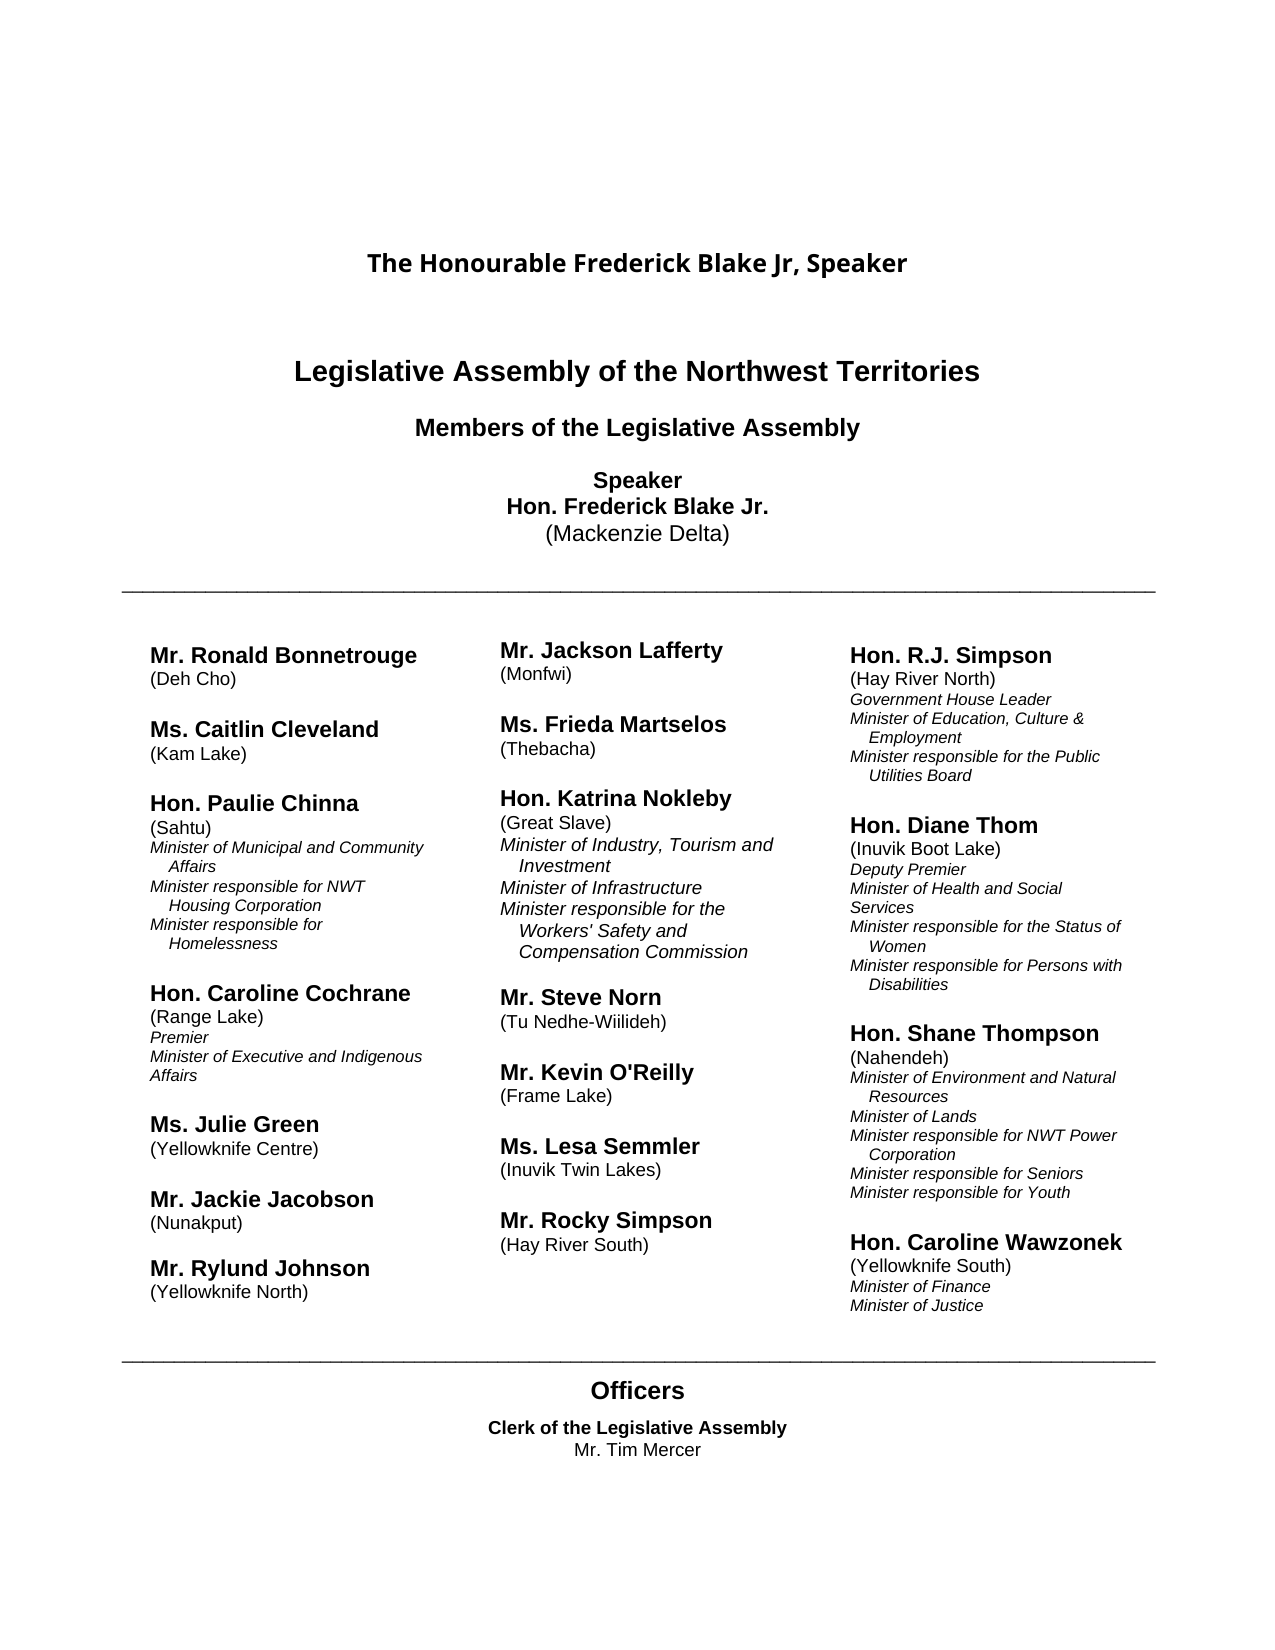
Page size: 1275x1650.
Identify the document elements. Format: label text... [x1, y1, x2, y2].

text (Sahtu) [150, 817, 425, 838]
title Premier [150, 1027, 425, 1047]
text (Monfwi) [500, 663, 775, 685]
text Ms. Lesa Semmler [500, 1133, 775, 1159]
text Mr. Tim Mercer [150, 1439, 1125, 1460]
text Hon. Diane Thom [850, 812, 1125, 838]
text Government House Leader [850, 689, 1125, 709]
text Minister responsible for Persons with [850, 956, 1125, 975]
text (Yellowknife Centre) [150, 1138, 425, 1159]
text (Kam Lake) [150, 742, 425, 764]
text Ms. Julie Green [150, 1111, 425, 1138]
text ___________________________________________________________________________________________________ [122, 1342, 1162, 1363]
text Ms. Caitlin Cleveland [150, 716, 425, 742]
text Mr. Jackie Jacobson [150, 1186, 425, 1212]
text Hon. R.J. Simpson [850, 642, 1125, 668]
text Minister of Executive and Indigenous Affairs [150, 1047, 425, 1085]
text Officers [150, 1376, 1125, 1404]
text Minister of Industry, Tourism and Investment [500, 833, 775, 876]
text Mr. Jackson Lafferty [500, 637, 775, 663]
text (Nahendeh) [850, 1047, 1125, 1068]
text Mr. Ronald Bonnetrouge [150, 642, 425, 668]
text Speaker [150, 467, 1125, 493]
text Deputy Premier [850, 860, 1125, 879]
text Disabilities [850, 975, 1125, 994]
text Hon. Shane Thompson [850, 1020, 1125, 1047]
text (Hay River South) [500, 1233, 775, 1255]
text Minister of Finance [850, 1277, 1125, 1296]
text ___________________________________________________________________________________________________ [122, 572, 1162, 594]
text Mr. Steve Norn [500, 984, 775, 1011]
text Minister responsible for the Workers' Safety and Compensation Commission [500, 898, 775, 963]
text (Frame Lake) [500, 1085, 775, 1106]
text Hon. Frederick Blake Jr. [150, 493, 1125, 519]
text Hon. Caroline Cochrane [150, 979, 425, 1006]
text Mr. Rylund Johnson [150, 1255, 425, 1281]
text Minister responsible for the Public Utilities Board [850, 747, 1125, 785]
text Minister of Infrastructure [500, 876, 775, 898]
text The Honourable Frederick Blake Jr, Speaker [150, 245, 1125, 279]
text (Mackenzie Delta) [150, 519, 1125, 546]
text Minister of Education, Culture & Employment [850, 709, 1125, 747]
text Minister responsible for the Status of [850, 917, 1125, 936]
text Clerk of the Legislative Assembly [150, 1417, 1125, 1439]
text Hon. Katrina Nokleby [500, 785, 775, 812]
text Minister responsible for Youth [850, 1183, 1125, 1202]
text Legislative Assembly of the Northwest Territories [150, 354, 1125, 388]
text Minister of Justice [850, 1296, 1125, 1315]
text Minister responsible for NWT Housing Corporation [150, 876, 425, 915]
text Members of the Legislative Assembly [150, 413, 1125, 442]
text Minister of Health and Social Services [850, 879, 1125, 917]
text Minister responsible for Homelessness [150, 915, 425, 953]
text Mr. Kevin O'Reilly [500, 1058, 775, 1085]
text (Range Lake) [150, 1006, 425, 1027]
text Women [850, 936, 1125, 956]
text (Great Slave) [500, 812, 775, 833]
text (Inuvik Twin Lakes) [500, 1159, 775, 1181]
text Minister responsible for NWT Power Corporation [850, 1126, 1125, 1164]
text Hon. Caroline Wawzonek [850, 1229, 1125, 1255]
text (Thebacha) [500, 737, 775, 759]
text (Tu Nedhe-Wiilideh) [500, 1011, 775, 1032]
text Hon. Paulie Chinna [150, 790, 425, 817]
text (Hay River North) [850, 668, 1125, 689]
text (Inuvik Boot Lake) [850, 838, 1125, 860]
text (Yellowknife South) [850, 1255, 1125, 1277]
text Mr. Rocky Simpson [500, 1207, 775, 1233]
text Minister of Environment and Natural Resources [850, 1068, 1125, 1106]
text (Yellowknife North) [150, 1281, 425, 1303]
text Minister responsible for Seniors [850, 1164, 1125, 1183]
text (Nunakput) [150, 1212, 425, 1233]
text Ms. Frieda Martselos [500, 711, 775, 737]
text (Deh Cho) [150, 668, 425, 689]
text Minister of Municipal and Community Affairs [150, 838, 425, 876]
text Minister of Lands [850, 1106, 1125, 1126]
